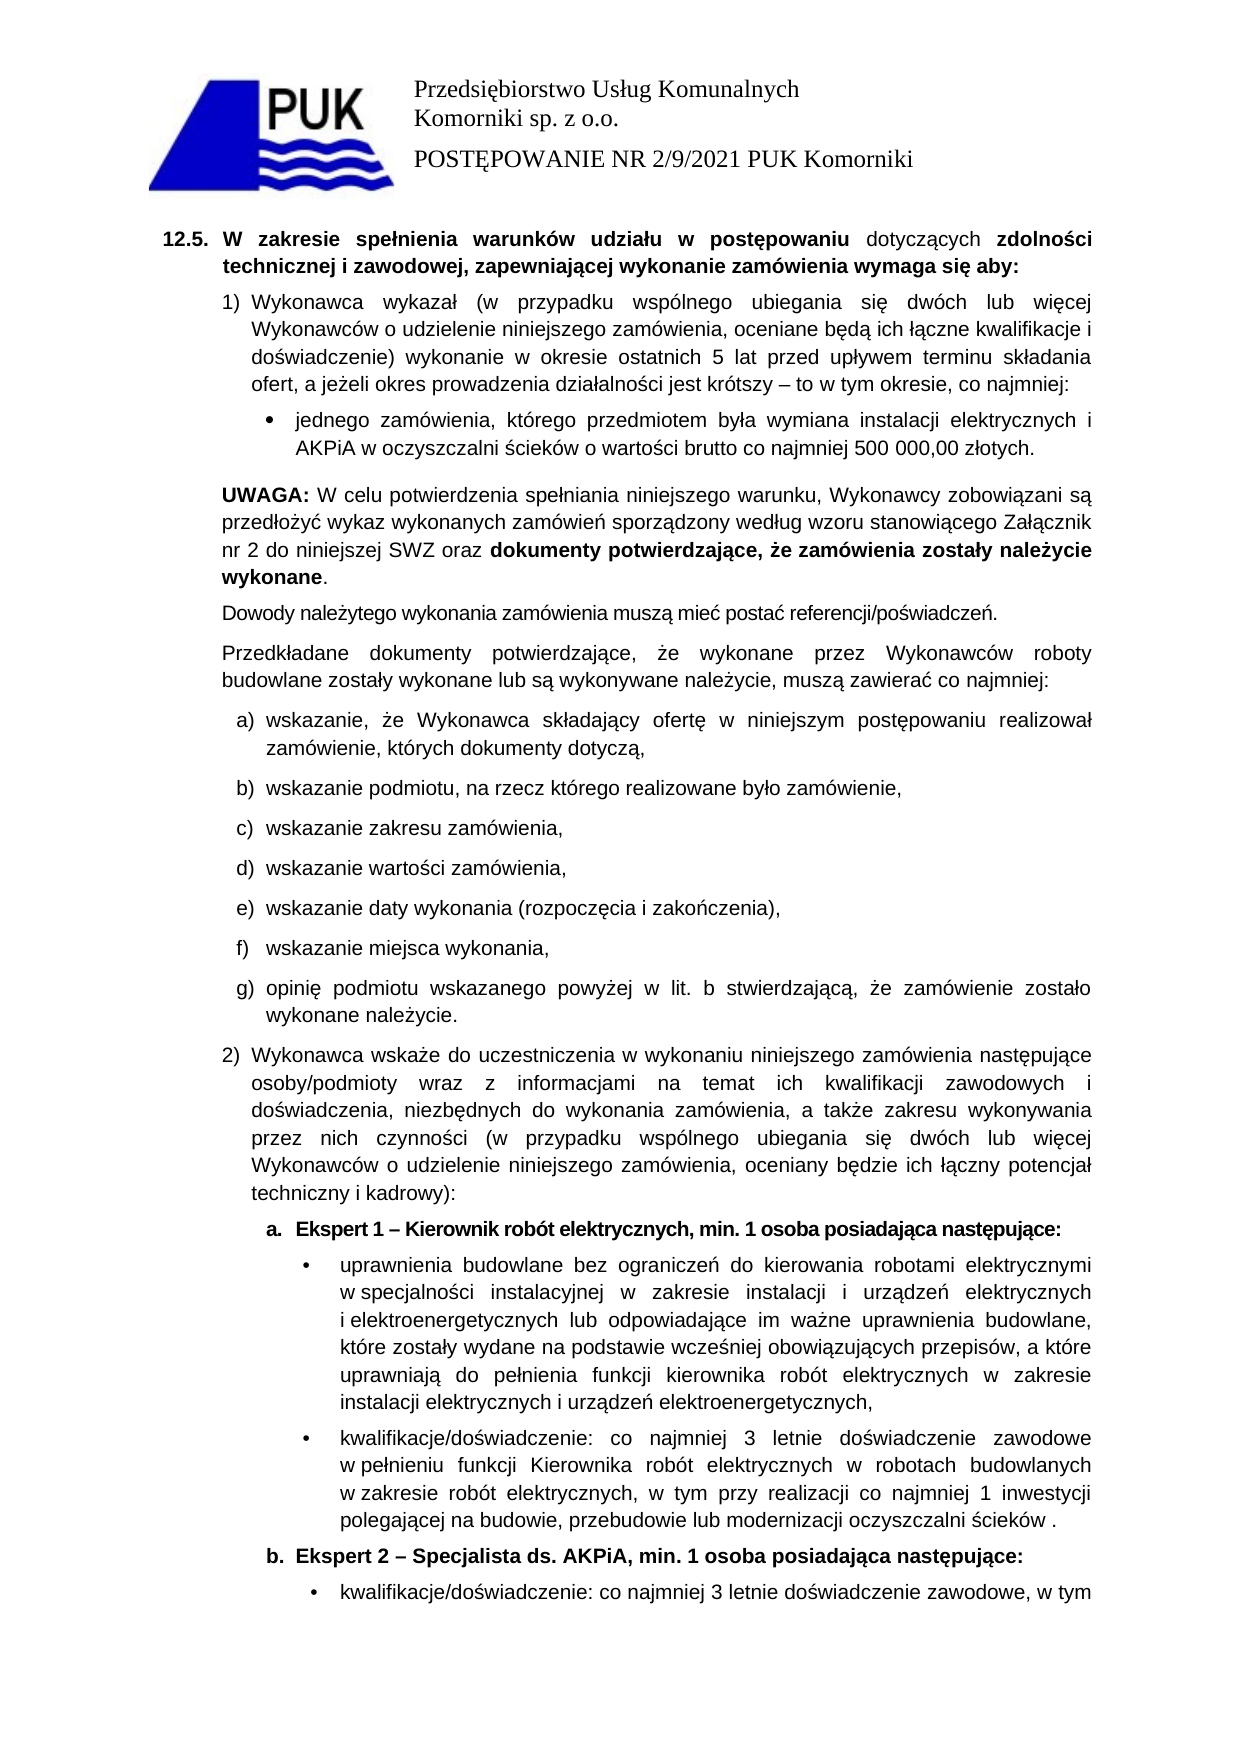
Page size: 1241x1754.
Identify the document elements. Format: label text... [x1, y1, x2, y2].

list wskazanie zakresu zamówienia, [236, 816, 1092, 840]
list kwalifikacje/doświadczenie: co najmniej 3 letnie doświadczenie zawodowe w pełnieniu funkcji Kierownika robót elektrycznych w robotach budowlanych w zakresie robót elektrycznych, w tym przy realizacji co najmniej 1 inwestycji polegającej na budowie, przebudowie lub modernizacji oczyszczalni ścieków . [302, 1426, 1092, 1532]
list opinię podmiotu wskazanego powyżej w lit. b stwierdzającą, że zamówienie zostało wykonane należycie. [236, 976, 1092, 1027]
list wskazanie, że Wykonawca składający ofertę w niniejszym postępowaniu realizował zamówienie, których dokumenty dotyczą, [236, 708, 1092, 760]
picture [147, 73, 395, 209]
list Ekspert 1 – Kierownik robót elektrycznych, min. 1 osoba posiadająca następujące: [266, 1217, 1092, 1241]
list Wykonawca wykazał (w przypadku wspólnego ubiegania się dwóch lub więcej Wykonawców o udzielenie niniejszego zamówienia, oceniane będą ich łączne kwalifikacje i doświadczenie) wykonanie w okresie ostatnich 5 lat przed upływem terminu składania ofert, a jeżeli okres prowadzenia działalności jest krótszy – to w tym okresie, co najmniej: [222, 290, 1092, 396]
list uprawnienia budowlane bez ograniczeń do kierowania robotami elektrycznymi w specjalności instalacyjnej w zakresie instalacji i urządzeń elektrycznych i elektroenergetycznych lub odpowiadające im ważne uprawnienia budowlane, które zostały wydane na podstawie wcześniej obowiązujących przepisów, a które uprawniają do pełnienia funkcji kierownika robót elektrycznych w zakresie instalacji elektrycznych i urządzeń elektroenergetycznych, [302, 1252, 1092, 1414]
list UWAGA: W celu potwierdzenia spełniania niniejszego warunku, Wykonawcy zobowiązani są przedłożyć wykaz wykonanych zamówień sporządzony według wzoru stanowiącego Załącznik nr 2 do niniejszej SWZ oraz dokumenty potwierdzające, że zamówienia zostały należycie wykonane. [222, 482, 1092, 589]
list wskazanie miejsca wykonania, [236, 936, 1092, 960]
text Dowody należytego wykonania zamówienia muszą mieć postać referencji/poświadczeń. [222, 601, 1092, 625]
list Ekspert 2 – Specjalista ds. AKPiA, min. 1 osoba posiadająca następujące: [266, 1544, 1092, 1568]
list W zakresie spełnienia warunków udziału w postępowaniu dotyczących zdolności technicznej i zawodowej, zapewniającej wykonanie zamówienia wymaga się aby: [162, 226, 1092, 278]
list jednego zamówienia, którego przedmiotem była wymiana instalacji elektrycznych i AKPiA w oczyszczalni ścieków o wartości brutto co najmniej 500 000,00 złotych. [266, 408, 1092, 459]
list wskazanie wartości zamówienia, [236, 856, 1092, 880]
text Przedkładane dokumenty potwierdzające, że wykonane przez Wykonawców roboty budowlane zostały wykonane lub są wykonywane należycie, muszą zawierać co najmniej: [222, 641, 1092, 692]
list wskazanie daty wykonania (rozpoczęcia i zakończenia), [236, 896, 1092, 920]
list wskazanie podmiotu, na rzecz którego realizowane było zamówienie, [236, 776, 1092, 800]
list Wykonawca wskaże do uczestniczenia w wykonaniu niniejszego zamówienia następujące osoby/podmioty wraz z informacjami na temat ich kwalifikacji zawodowych i doświadczenia, niezbędnych do wykonania zamówienia, a także zakresu wykonywania przez nich czynności (w przypadku wspólnego ubiegania się dwóch lub więcej Wykonawców o udzielenie niniejszego zamówienia, oceniany będzie ich łączny potencjał techniczny i kadrowy): [222, 1043, 1092, 1205]
